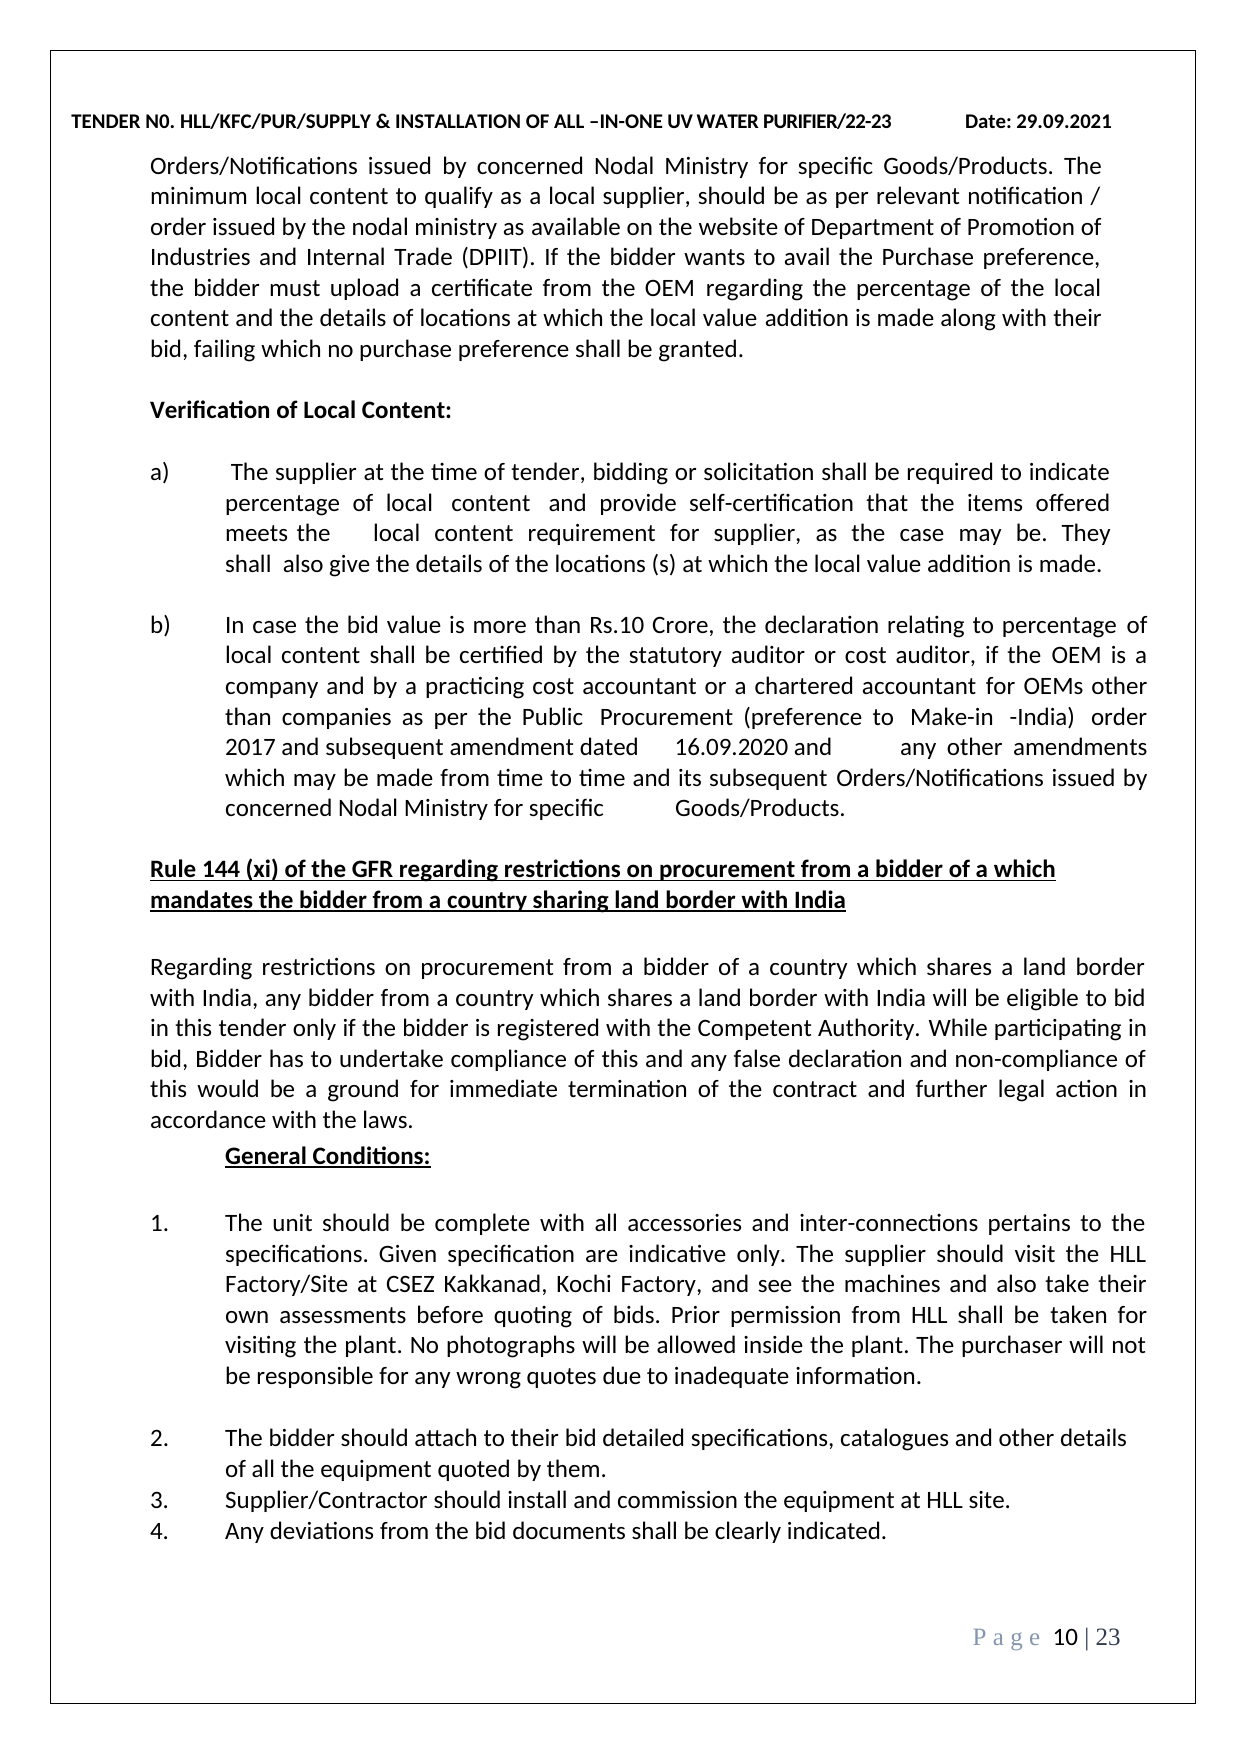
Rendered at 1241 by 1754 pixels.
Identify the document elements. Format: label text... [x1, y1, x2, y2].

subtitle General Conditions: [150, 1140, 1195, 1170]
list The supplier at the time of tender, bidding or solicitation shall be required to indicate percentage of local content and provide self-certification that the items offered meets the local content requirement for supplier, as the case may be. They shall also give the details of the locations (s) at which the local value addition is made. [150, 457, 1111, 579]
subtitle Verification of Local Content: [150, 394, 1195, 425]
list The unit should be complete with all accessories and inter-connections pertains to the specifications. Given specification are indicative only. The supplier should visit the HLL Factory/Site at CSEZ Kakkanad, Kochi Factory, and see the machines and also take their own assessments before quoting of bids. Prior permission from HLL shall be taken for visiting the plant. No photographs will be allowed inside the plant. The purchaser will not be responsible for any wrong quotes due to inadequate information. [150, 1207, 1147, 1390]
list In case the bid value is more than Rs.10 Crore, the declaration relating to percentage of local content shall be certified by the statutory auditor or cost auditor, if the OEM is a company and by a practicing cost accountant or a chartered accountant for OEMs other than companies as per the Public Procurement (preference to Make-in -India) order 2017 and subsequent amendment dated 16.09.2020 and any other amendments which may be made from time to time and its subsequent Orders/Notifications issued by concerned Nodal Ministry for specific Goods/Products. [150, 609, 1147, 823]
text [150, 150, 1102, 364]
list Supplier/Contractor should install and commission the equipment at HLL site. [150, 1484, 1195, 1515]
subtitle Rule 144 (xi) of the GFR regarding restrictions on procurement from a bidder of a which mandates the bidder from a country sharing land border with India [150, 853, 1105, 914]
text Regarding restrictions on procurement from a bidder of a country which shares a land border with India, any bidder from a country which shares a land border with India will be eligible to bid in this tender only if the bidder is registered with the Competent Authority. While participating in bid, Bidder has to undertake compliance of this and any false declaration and non-compliance of this would be a ground for immediate termination of the contract and further legal action in accordance with the laws. [150, 951, 1147, 1134]
list Any deviations from the bid documents shall be clearly indicated. [150, 1515, 1195, 1545]
list The bidder should attach to their bid detailed specifications, catalogues and other details of all the equipment quoted by them. [150, 1422, 1147, 1483]
